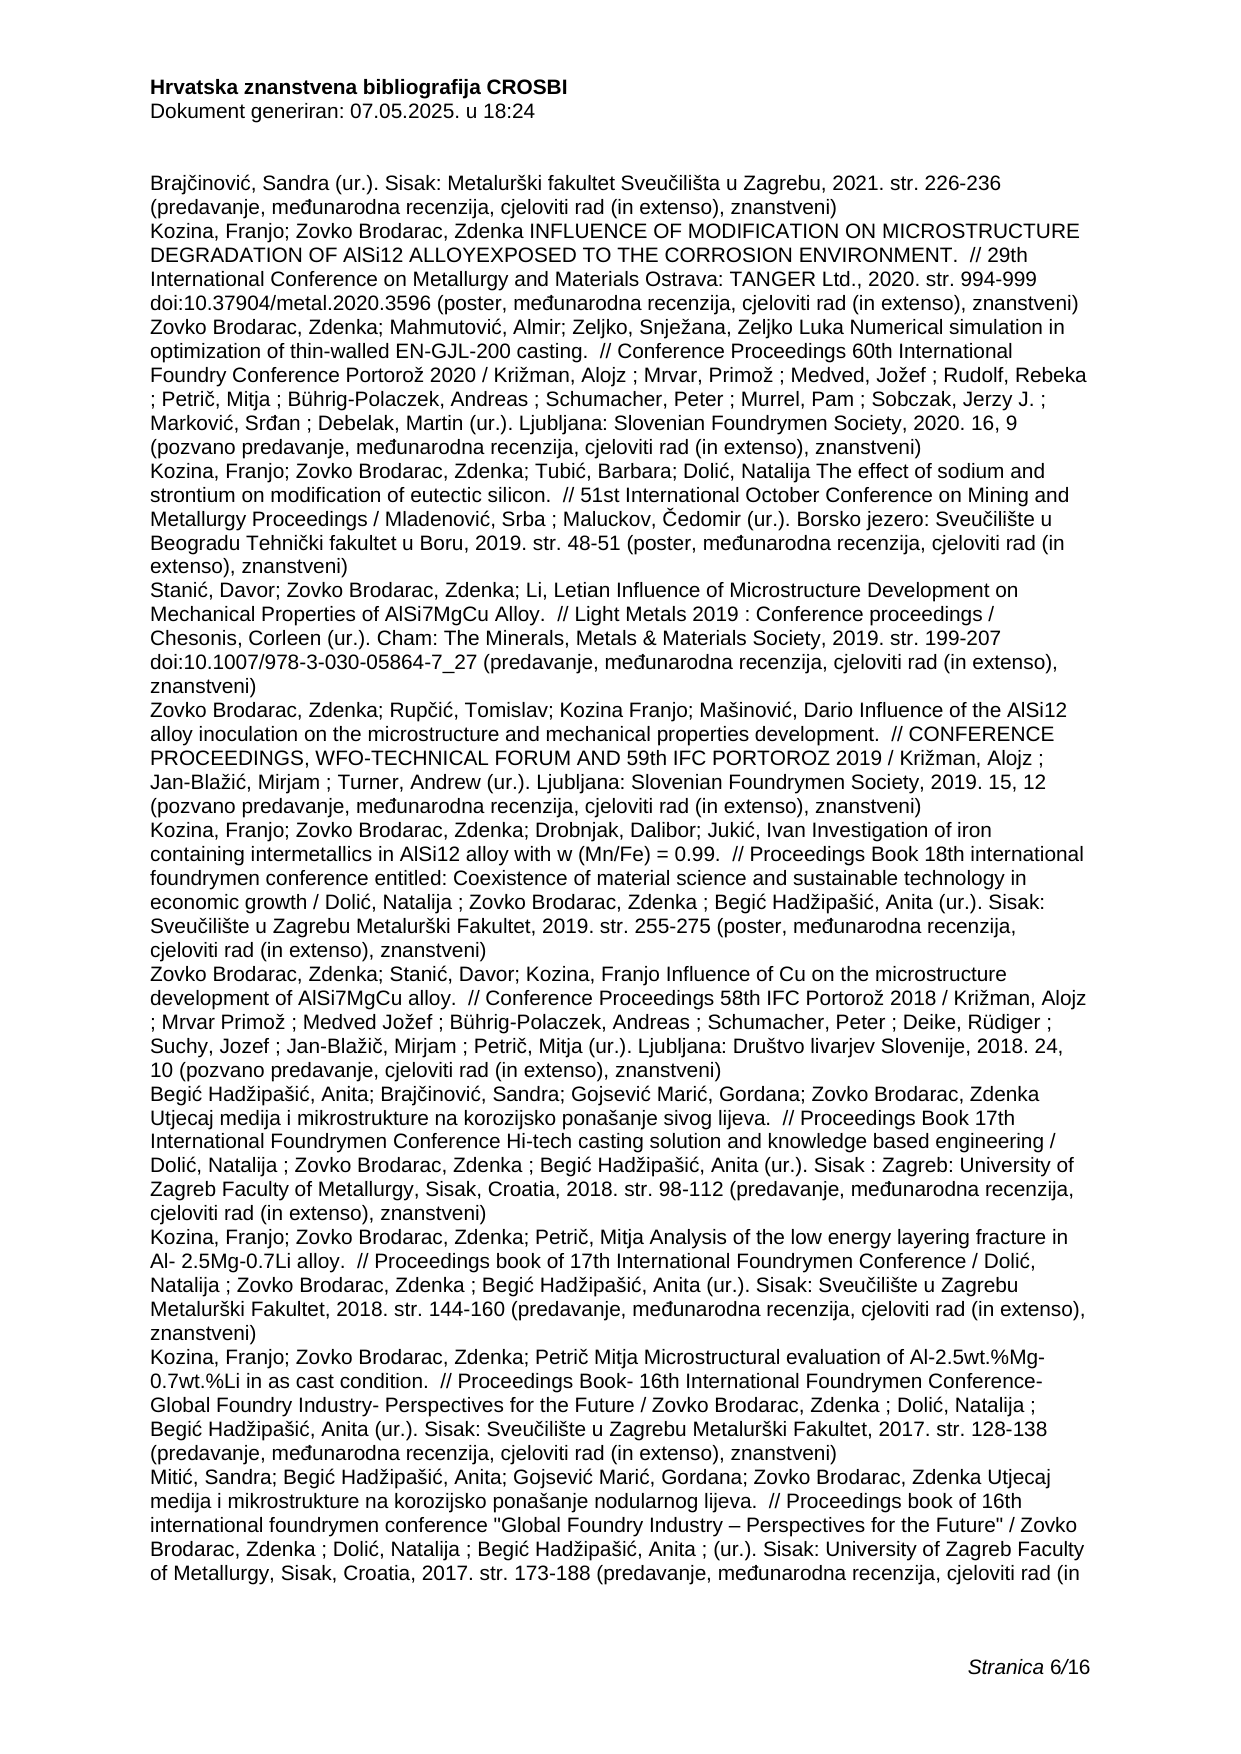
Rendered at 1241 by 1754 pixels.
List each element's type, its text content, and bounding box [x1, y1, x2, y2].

text Kozina, Franjo; Zovko Brodarac, Zdenka; Petrič, Mitja [150, 1225, 1090, 1345]
text Kozina, Franjo; Zovko Brodarac, Zdenka [150, 219, 1090, 315]
text Begić Hadžipašić, Anita; Brajčinović, Sandra; Gojsević Marić, Gordana; Zovko Brodarac, Zdenka [150, 1081, 1090, 1225]
text Kozina, Franjo; Zovko Brodarac, Zdenka; Petrič Mitja [150, 1345, 1090, 1465]
text Kozina, Franjo; Zovko Brodarac, Zdenka; Drobnjak, Dalibor; Jukić, Ivan [150, 818, 1090, 962]
text Zovko Brodarac, Zdenka; Rupčić, Tomislav; Kozina Franjo; Mašinović, Dario [150, 698, 1090, 818]
text Zovko Brodarac, Zdenka; Stanić, Davor; Kozina, Franjo [150, 962, 1090, 1081]
text Kozina, Franjo; Zovko Brodarac, Zdenka; Tubić, Barbara; Dolić, Natalija [150, 458, 1090, 578]
text Stanić, Davor; Zovko Brodarac, Zdenka; Li, Letian [150, 578, 1090, 698]
text Zovko Brodarac, Zdenka; Mahmutović, Almir; Zeljko, Snježana, Zeljko Luka [150, 315, 1090, 458]
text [150, 1465, 1090, 1584]
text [150, 171, 1090, 219]
